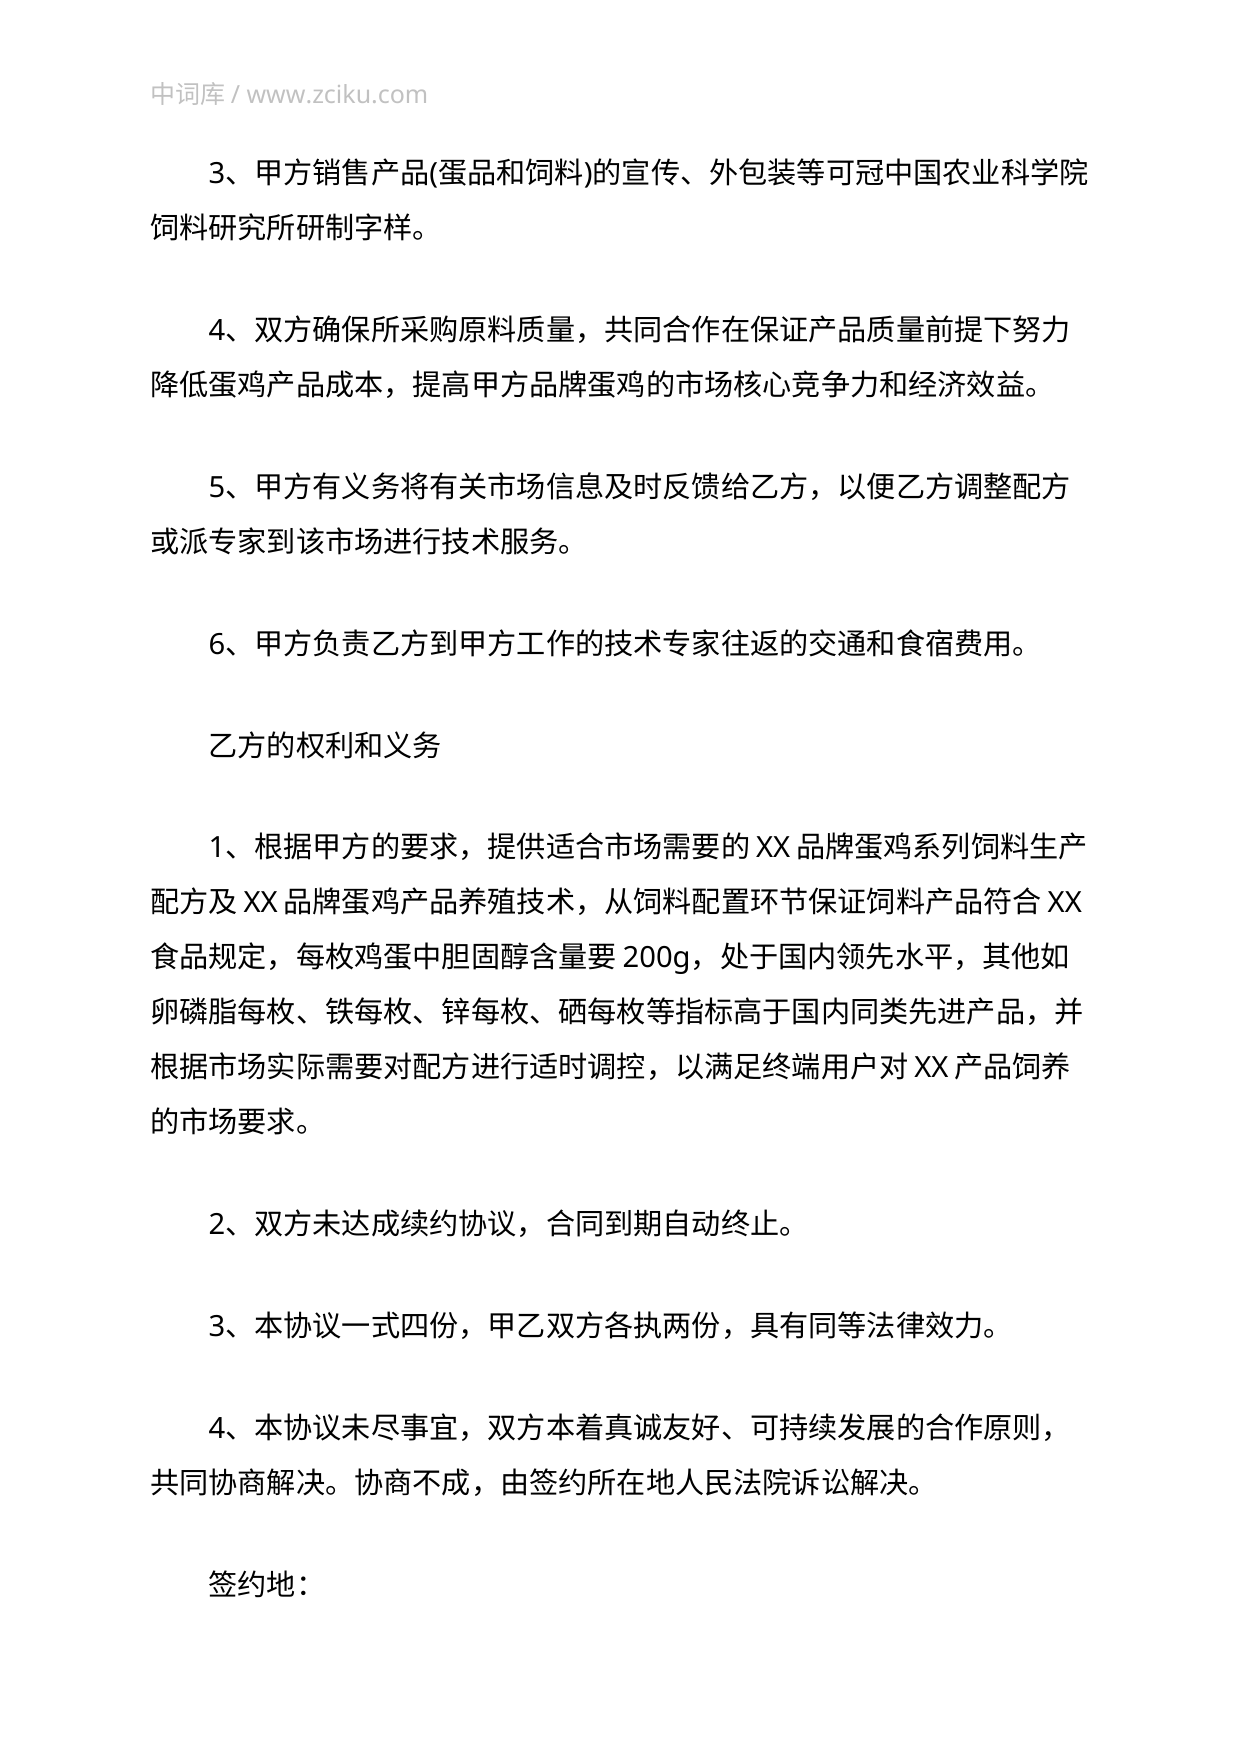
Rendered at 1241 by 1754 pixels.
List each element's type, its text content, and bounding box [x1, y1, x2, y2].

text 4、本协议未尽事宜，双方本着真诚友好、可持续发展的合作原则，共同协商解决。协商不成，由签约所在地人民法院诉讼解决。 [150, 1405, 1090, 1502]
text 2、双方未达成续约协议，合同到期自动终止。 [150, 1201, 1090, 1243]
text 3、本协议一式四份，甲乙双方各执两份，具有同等法律效力。 [150, 1303, 1090, 1345]
text 3、甲方销售产品(蛋品和饲料)的宣传、外包装等可冠中国农业科学院饲料研究所研制字样。 [150, 150, 1090, 247]
text 签约地： [150, 1561, 1090, 1604]
text 5、甲方有义务将有关市场信息及时反馈给乙方，以便乙方调整配方或派专家到该市场进行技术服务。 [150, 463, 1090, 561]
text 4、双方确保所采购原料质量，共同合作在保证产品质量前提下努力降低蛋鸡产品成本，提高甲方品牌蛋鸡的市场核心竞争力和经济效益。 [150, 307, 1090, 404]
text 6、甲方负责乙方到甲方工作的技术专家往返的交通和食宿费用。 [150, 620, 1090, 663]
text 1、根据甲方的要求，提供适合市场需要的XX品牌蛋鸡系列饲料生产配方及XX品牌蛋鸡产品养殖技术，从饲料配置环节保证饲料产品符合XX食品规定，每枚鸡蛋中胆固醇含量要200g，处于国内领先水平，其他如卵磷脂每枚、铁每枚、锌每枚、硒每枚等指标高于国内同类先进产品，并根据市场实际需要对配方进行适时调控，以满足终端用户对XX产品饲养的市场要求。 [150, 824, 1090, 1141]
text 乙方的权利和义务 [150, 722, 1090, 764]
